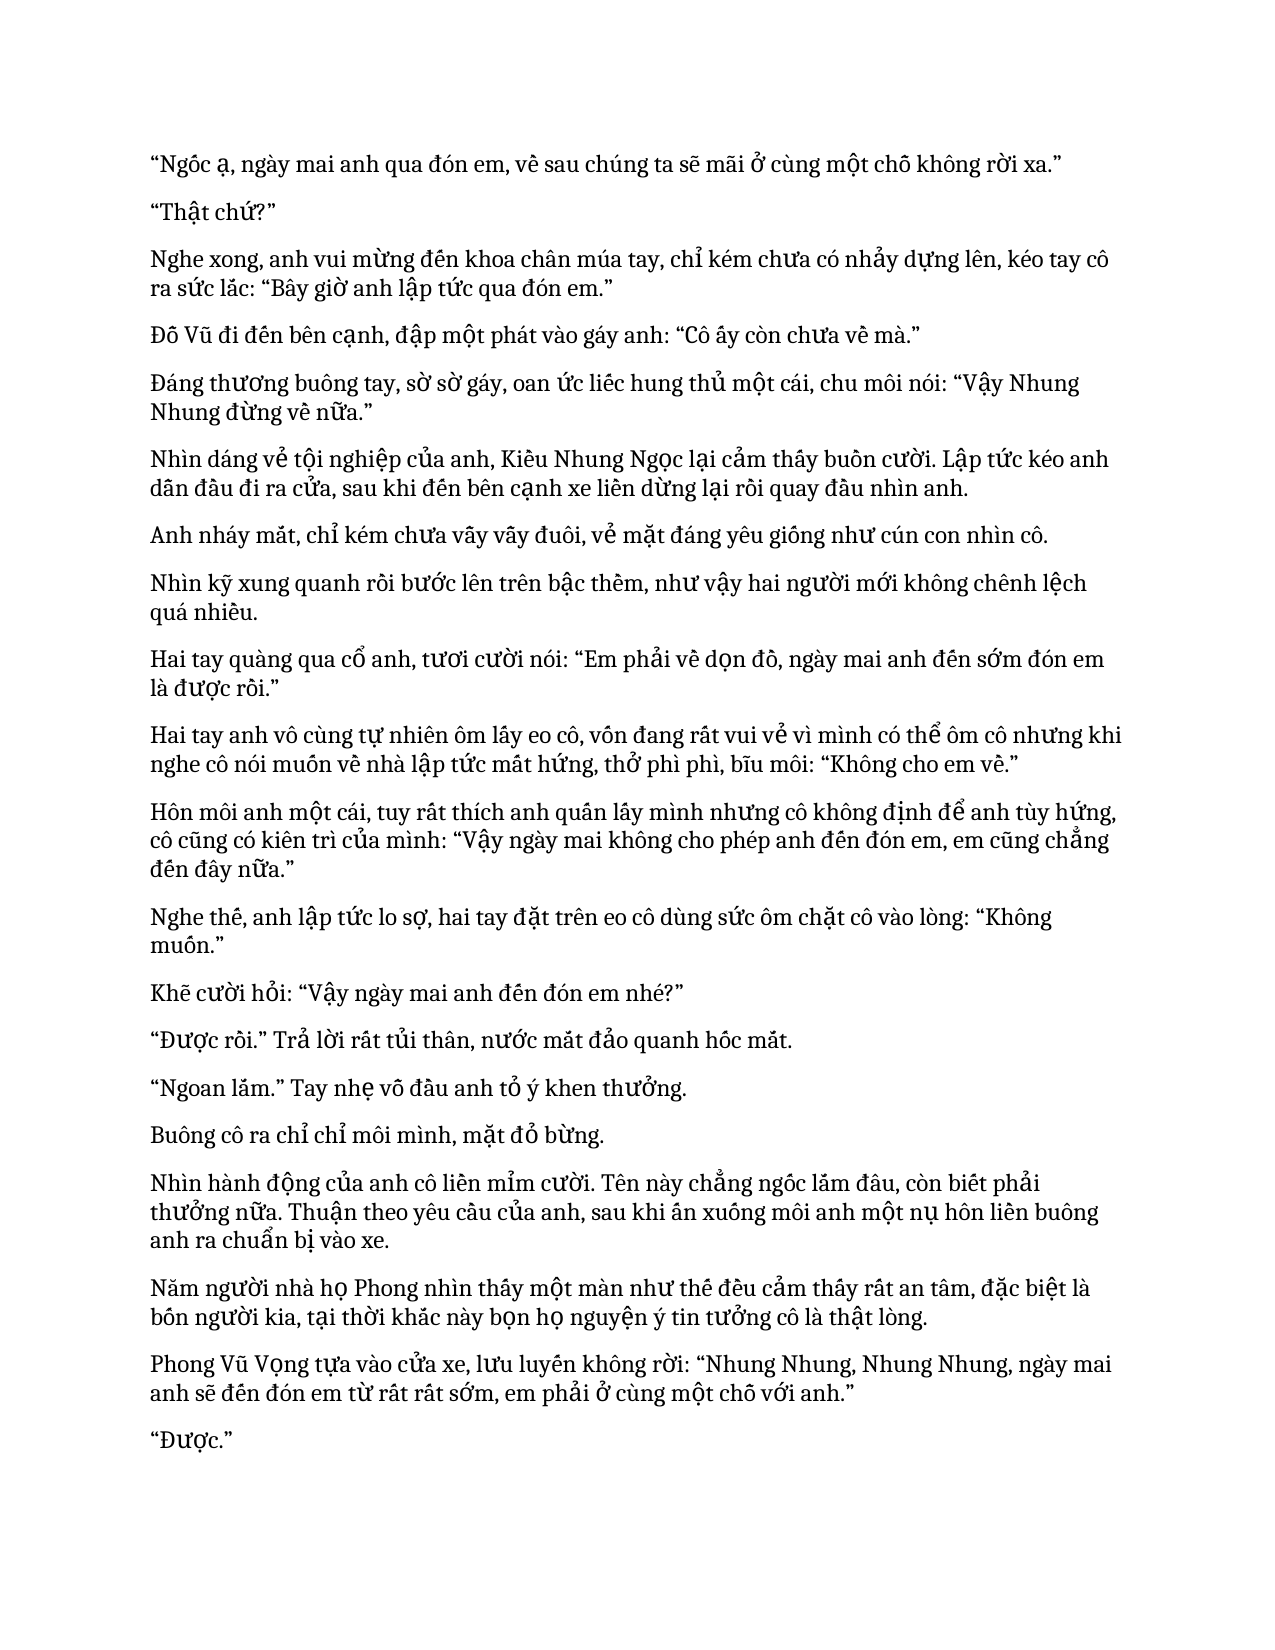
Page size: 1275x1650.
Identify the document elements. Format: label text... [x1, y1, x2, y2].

text Hôn môi anh một cái, tuy rất thích anh quấn lấy mình nhưng cô không định để anh tùy hứng, cô cũng có kiên trì của mình: “Vậy ngày mai không cho phép anh đến đón em, em cũng chẳng đến đây nữa.” [150, 797, 1125, 884]
text Đáng thương buông tay, sờ sờ gáy, oan ức liếc hung thủ một cái, chu môi nói: “Vậy Nhung Nhung đừng về nữa.” [150, 369, 1125, 426]
text “Được.” [150, 1426, 1125, 1455]
text “Được rồi.” Trả lời rất tủi thân, nước mắt đảo quanh hốc mắt. [150, 1026, 1125, 1055]
text “Ngốc ạ, ngày mai anh qua đón em, về sau chúng ta sẽ mãi ở cùng một chỗ không rời xa.” [150, 150, 1125, 179]
text Hai tay anh vô cùng tự nhiên ôm lấy eo cô, vốn đang rất vui vẻ vì mình có thể ôm cô nhưng khi nghe cô nói muốn về nhà lập tức mất hứng, thở phì phì, bĩu môi: “Không cho em về.” [150, 721, 1125, 779]
text Nhìn hành động của anh cô liền mỉm cười. Tên này chẳng ngốc lắm đâu, còn biết phải thưởng nữa. Thuận theo yêu cầu của anh, sau khi ấn xuống môi anh một nụ hôn liền buông anh ra chuẩn bị vào xe. [150, 1169, 1125, 1255]
text Đỗ Vũ đi đến bên cạnh, đập một phát vào gáy anh: “Cô ấy còn chưa về mà.” [150, 321, 1125, 350]
text Anh nháy mắt, chỉ kém chưa vẫy vẫy đuôi, vẻ mặt đáng yêu giống như cún con nhìn cô. [150, 521, 1125, 550]
text Nghe thế, anh lập tức lo sợ, hai tay đặt trên eo cô dùng sức ôm chặt cô vào lòng: “Không muốn.” [150, 902, 1125, 960]
text Nhìn dáng vẻ tội nghiệp của anh, Kiều Nhung Ngọc lại cảm thấy buồn cười. Lập tức kéo anh dẫn đầu đi ra cửa, sau khi đến bên cạnh xe liền dừng lại rồi quay đầu nhìn anh. [150, 445, 1125, 502]
text “Thật chứ?” [150, 197, 1125, 226]
text Hai tay quàng qua cổ anh, tươi cười nói: “Em phải về dọn đồ, ngày mai anh đến sớm đón em là được rồi.” [150, 645, 1125, 702]
text Phong Vũ Vọng tựa vào cửa xe, lưu luyến không rời: “Nhung Nhung, Nhung Nhung, ngày mai anh sẽ đến đón em từ rất rất sớm, em phải ở cùng một chỗ với anh.” [150, 1350, 1125, 1407]
text Nghe xong, anh vui mừng đến khoa chân múa tay, chỉ kém chưa có nhảy dựng lên, kéo tay cô ra sức lắc: “Bây giờ anh lập tức qua đón em.” [150, 245, 1125, 302]
text Buông cô ra chỉ chỉ môi mình, mặt đỏ bừng. [150, 1121, 1125, 1150]
text Nhìn kỹ xung quanh rồi bước lên trên bậc thềm, như vậy hai người mới không chênh lệch quá nhiều. [150, 569, 1125, 626]
text Năm người nhà họ Phong nhìn thấy một màn như thế đều cảm thấy rất an tâm, đặc biệt là bốn người kia, tại thời khắc này bọn họ nguyện ý tin tưởng cô là thật lòng. [150, 1274, 1125, 1331]
text Khẽ cười hỏi: “Vậy ngày mai anh đến đón em nhé?” [150, 979, 1125, 1007]
text “Ngoan lắm.” Tay nhẹ vỗ đầu anh tỏ ý khen thưởng. [150, 1074, 1125, 1102]
